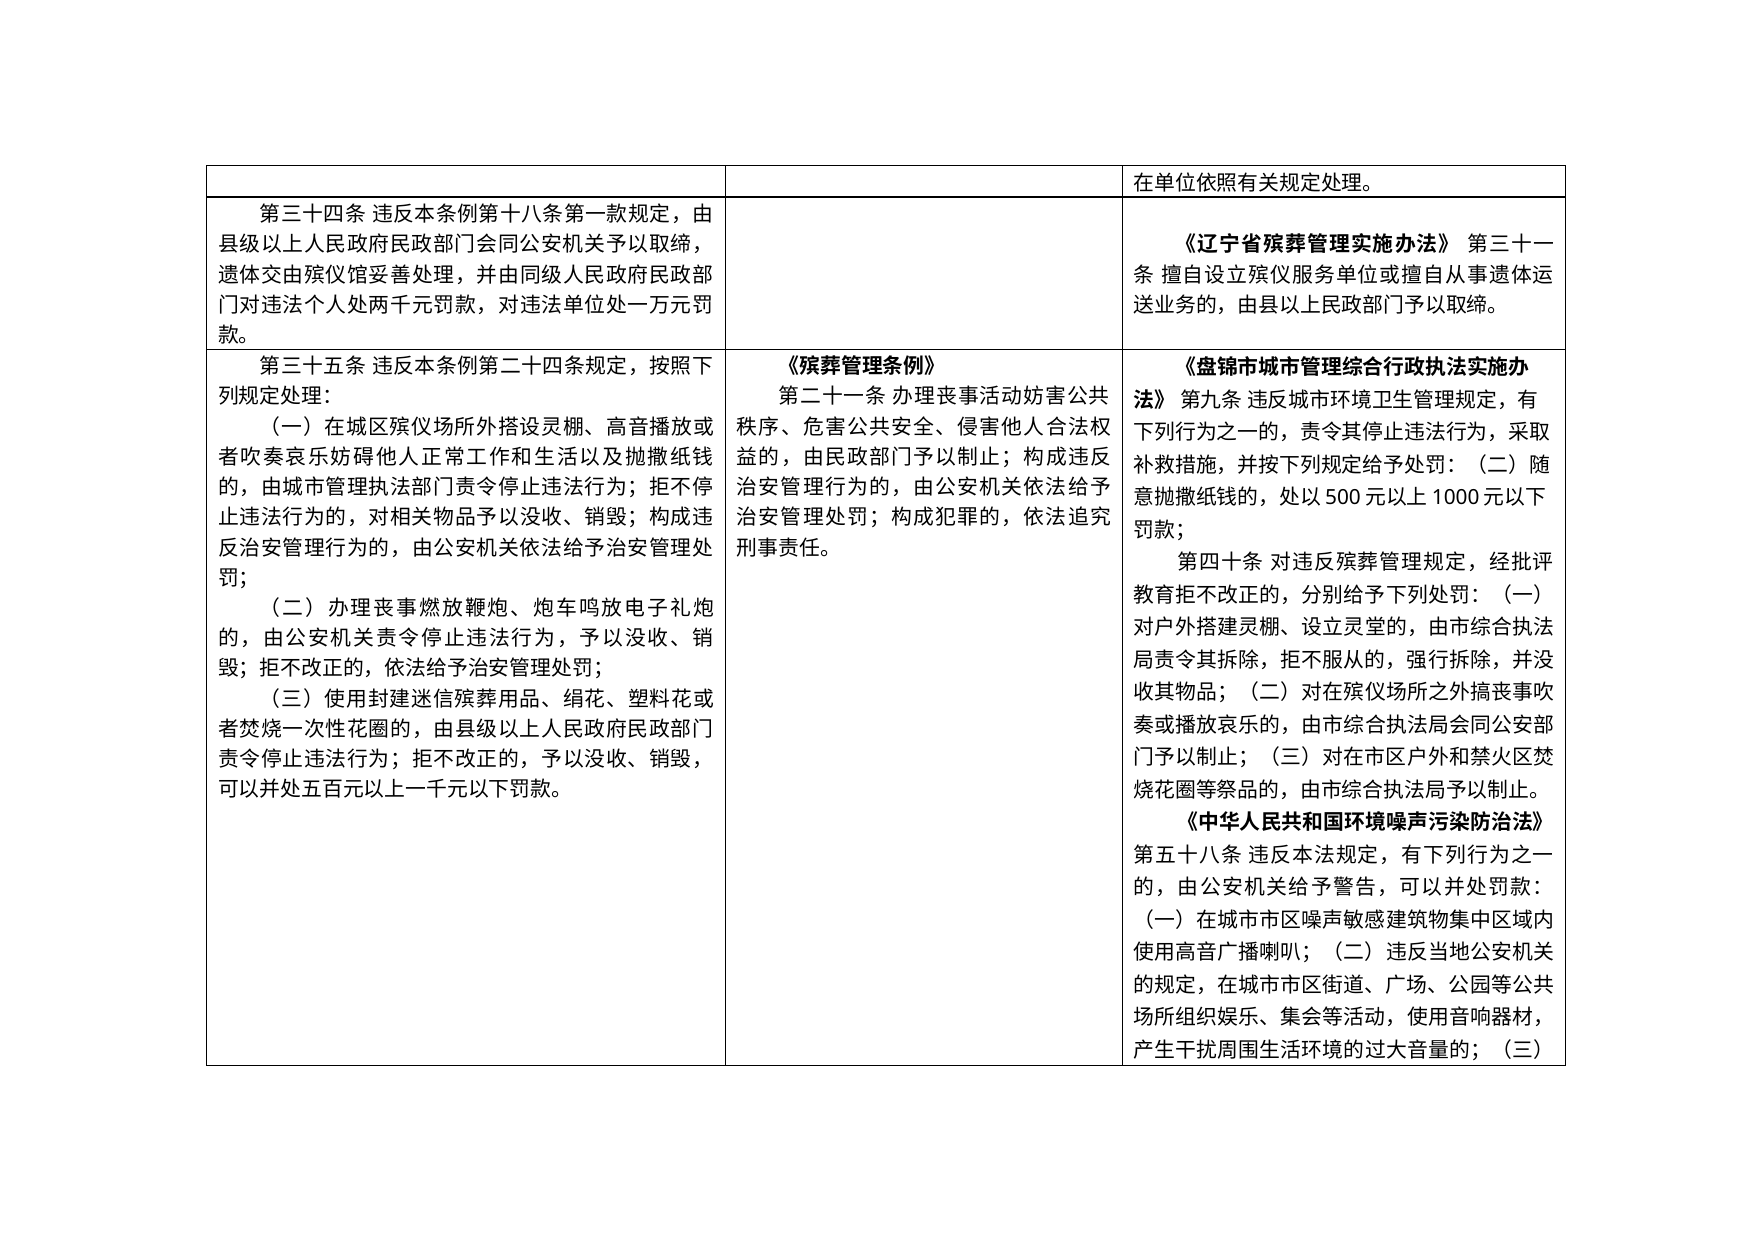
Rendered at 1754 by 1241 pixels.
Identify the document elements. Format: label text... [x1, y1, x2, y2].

table_cell 第三十四条 违反本条例第十八条第一款规定，由县级以上人民政府民政部门会同公安机关予以取缔，遗体交由殡仪馆妥善处理，并由同级人民政府民政部门对违法个人处两千元罚款，对违法单位处一万元罚款。 [207, 198, 725, 348]
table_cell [726, 166, 1122, 196]
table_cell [207, 166, 725, 196]
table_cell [726, 350, 1122, 1064]
table_cell [726, 198, 1122, 348]
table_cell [1123, 166, 1565, 196]
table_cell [207, 350, 725, 1064]
table_cell 《辽宁省殡葬管理实施办法》 第三十一条 擅自设立殡仪服务单位或擅自从事遗体运送业务的，由县以上民政部门予以取缔。 [1123, 198, 1565, 348]
